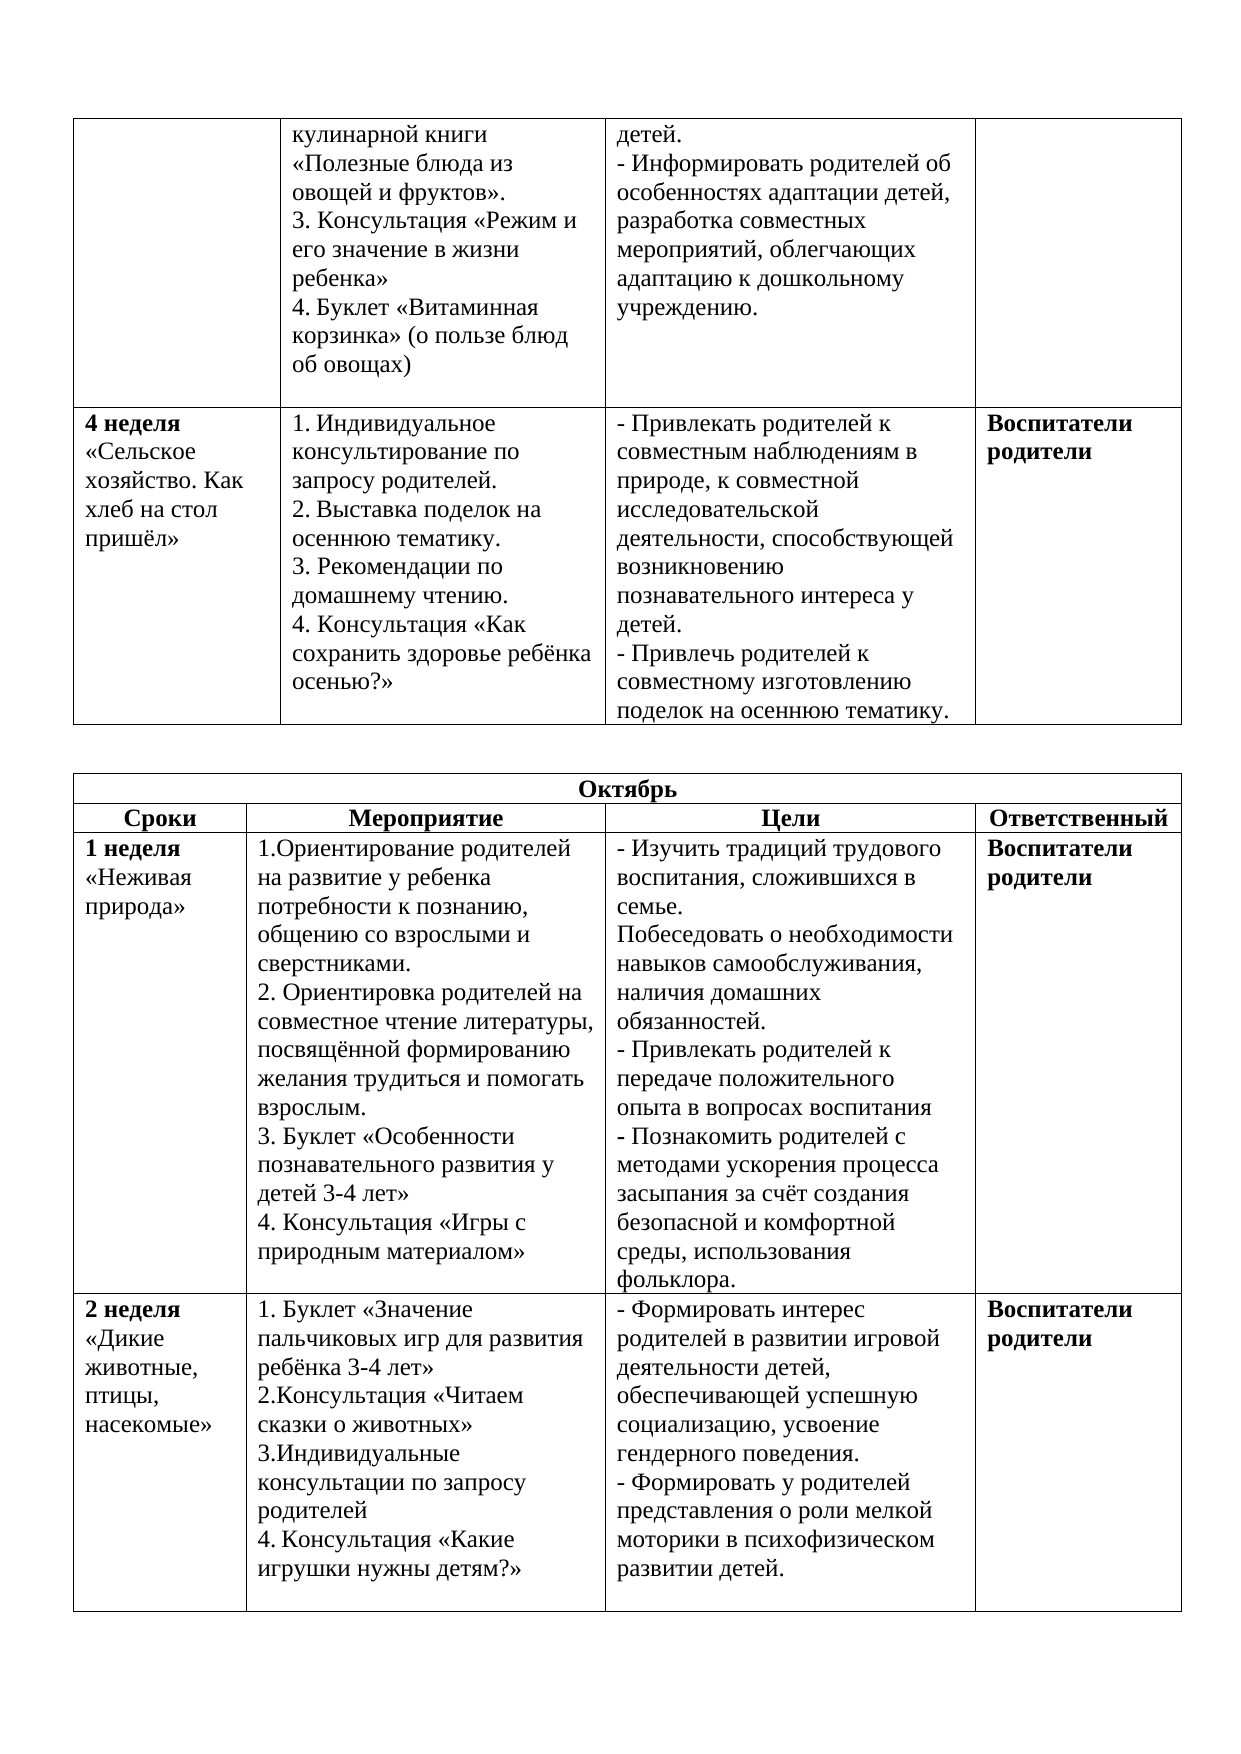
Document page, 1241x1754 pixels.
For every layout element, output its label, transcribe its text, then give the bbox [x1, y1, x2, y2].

table_cell 1. Буклет «Значение пальчиковых игр для развития ребёнка 3-4 лет» 2.Консультация «Читаем сказки о животных» 3.Индивидуальные консультации по запросу родителей 4. Консультация «Какие игрушки нужны детям?» [247, 1294, 605, 1611]
table_cell 1 неделя «Неживая природа» [74, 833, 246, 1293]
table_cell 1. Индивидуальное консультирование по запросу родителей. 2. Выставка поделок на осеннюю тематику. 3. Рекомендации по домашнему чтению. 4. Консультация «Как сохранить здоровье ребёнка осенью?» [281, 408, 605, 724]
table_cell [74, 119, 280, 407]
table_cell 1.Ориентирование родителей на развитие у ребенка потребности к познанию, общению со взрослыми и сверстниками. 2. Ориентировка родителей на совместное чтение литературы, посвящённой формированию желания трудиться и помогать взрослым. 3. Буклет «Особенности познавательного развития у детей 3-4 лет» 4. Консультация «Игры с природным материалом» [247, 833, 605, 1293]
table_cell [976, 119, 1181, 407]
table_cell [281, 119, 605, 407]
table_cell Ответственный [976, 804, 1181, 832]
table_cell 2 неделя «Дикие животные, птицы, насекомые» [74, 1294, 246, 1611]
table_cell Сроки [74, 804, 246, 832]
table_cell Воспитатели родители [976, 833, 1181, 1293]
table_cell Цели [606, 804, 975, 832]
table_cell Воспитатели родители [976, 408, 1181, 724]
table_cell - Привлекать родителей к совместным наблюдениям в природе, к совместной исследовательской деятельности, способствующей возникновению познавательного интереса у детей. - Привлечь родителей к совместному изготовлению поделок на осеннюю тематику. [606, 408, 975, 724]
table_cell - Формировать интерес родителей в развитии игровой деятельности детей, обеспечивающей успешную социализацию, усвоение гендерного поведения. - Формировать у родителей представления о роли мелкой моторики в психофизическом развитии детей. [606, 1294, 975, 1611]
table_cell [976, 1294, 1181, 1611]
table_cell - Изучить традиций трудового воспитания, сложившихся в семье. Побеседовать о необходимости навыков самообслуживания, наличия домашних обязанностей. - Привлекать родителей к передаче положительного опыта в вопросах воспитания - Познакомить родителей с методами ускорения процесса засыпания за счёт создания безопасной и комфортной среды, использования фольклора. [606, 833, 975, 1293]
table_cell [606, 119, 975, 407]
table_cell Мероприятие [247, 804, 605, 832]
table_cell 4 неделя «Сельское хозяйство. Как хлеб на стол пришёл» [74, 408, 280, 724]
table_header Октябрь [74, 774, 1181, 802]
